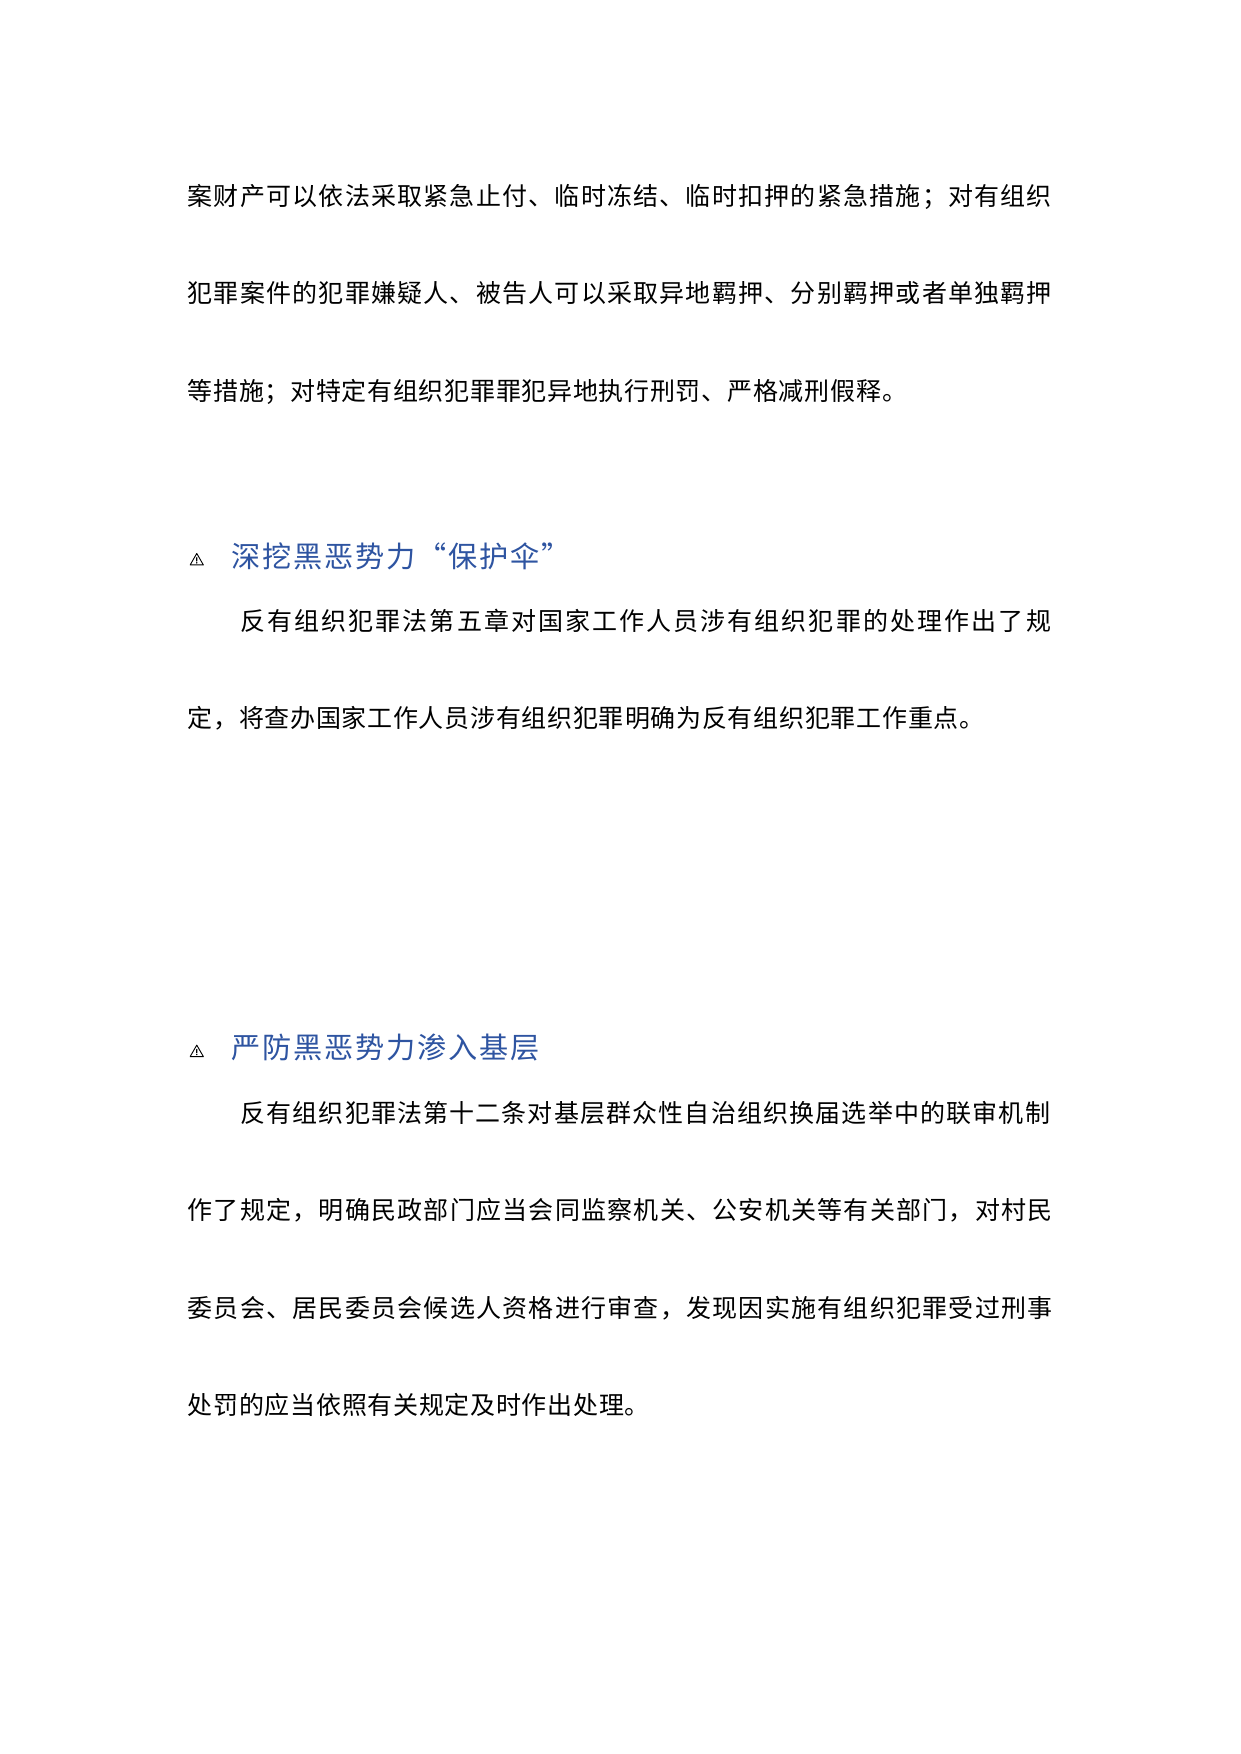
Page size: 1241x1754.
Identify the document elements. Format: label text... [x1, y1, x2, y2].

text 反有组织犯罪法第五章对国家工作人员涉有组织犯罪的处理作出了规定，将查办国家工作人员涉有组织犯罪明确为反有组织犯罪工作重点。 [187, 587, 1053, 749]
text 反有组织犯罪法第十二条对基层群众性自治组织换届选举中的联审机制作了规定，明确民政部门应当会同监察机关、公安机关等有关部门，对村民委员会、居民委员会候选人资格进行审查，发现因实施有组织犯罪受过刑事处罚的应当依照有关规定及时作出处理。 [187, 1079, 1053, 1436]
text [187, 162, 1053, 422]
list 严防黑恶势力渗入基层 [187, 1014, 1053, 1079]
list 深挖黑恶势力“保护伞” [187, 522, 1053, 587]
